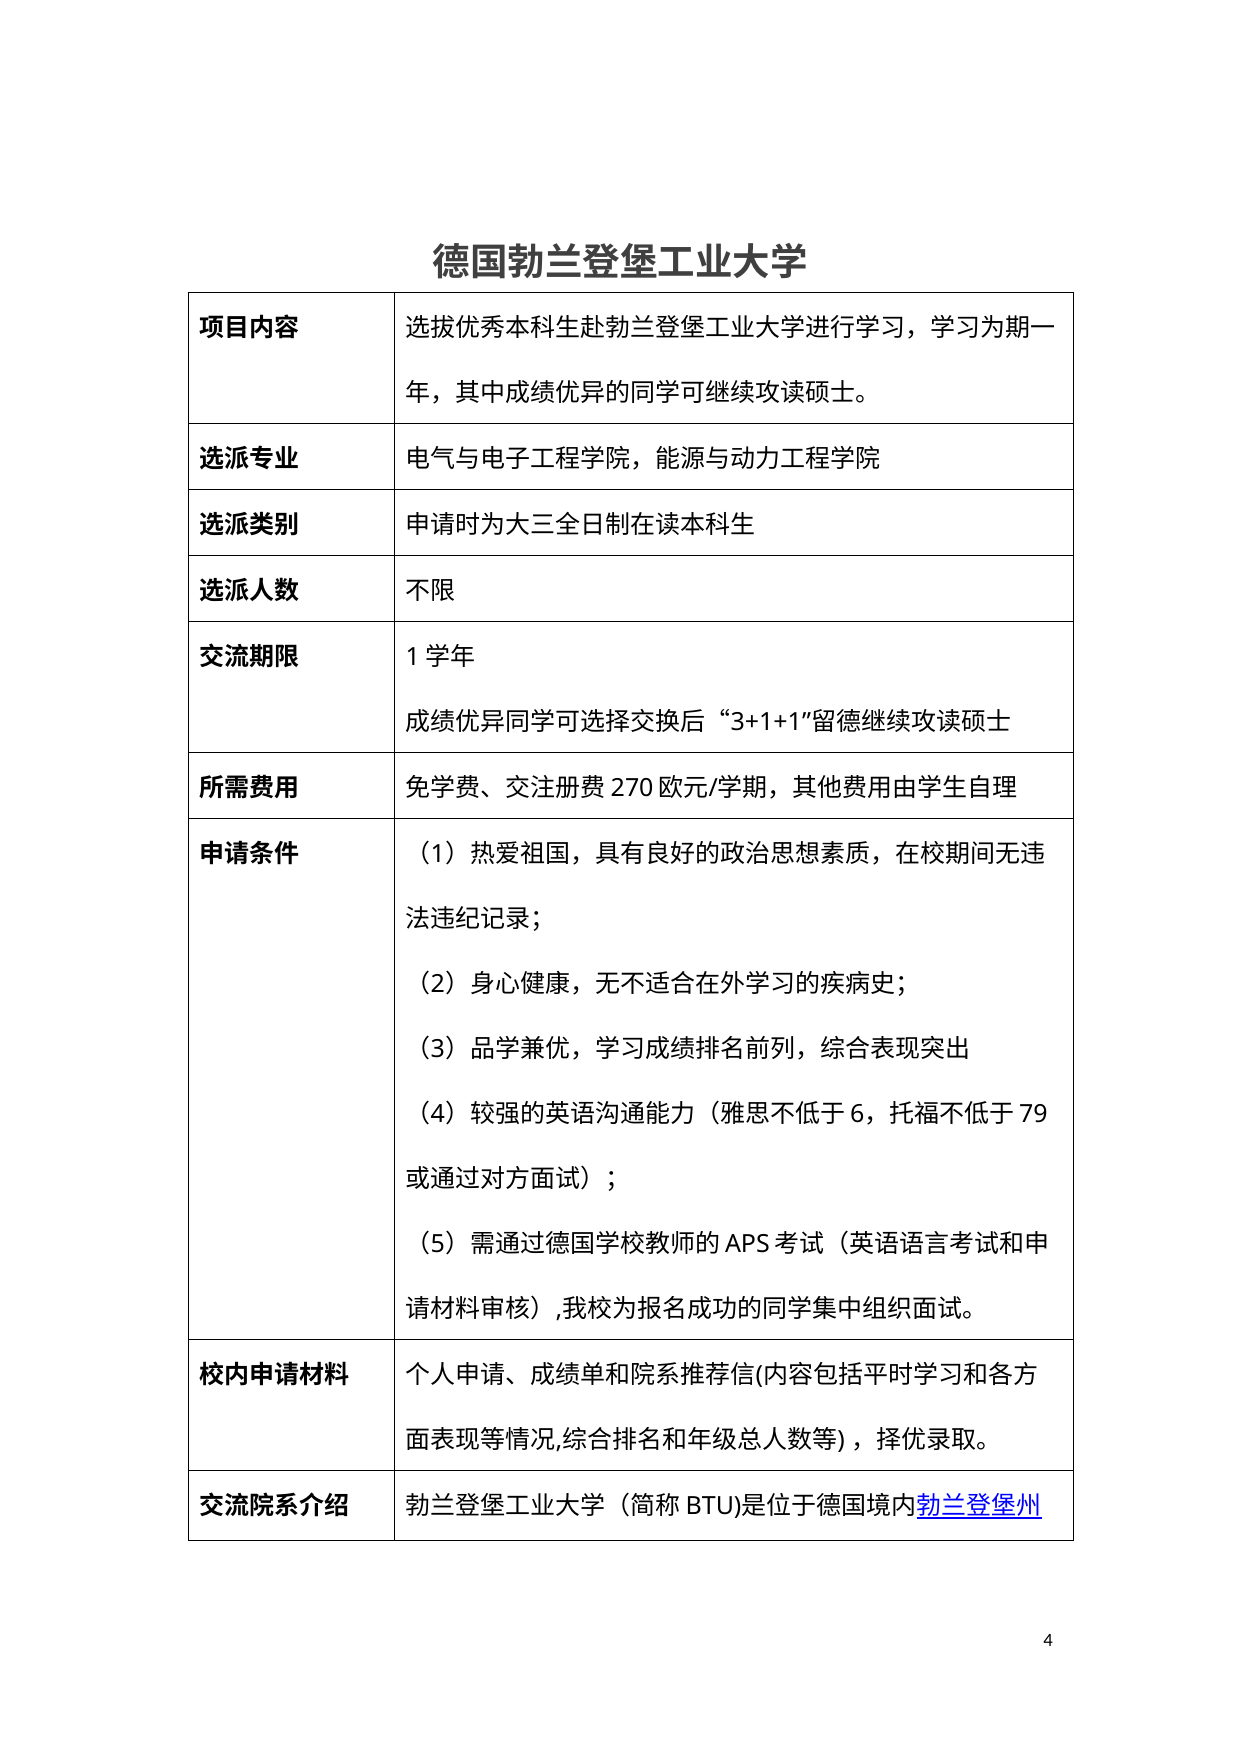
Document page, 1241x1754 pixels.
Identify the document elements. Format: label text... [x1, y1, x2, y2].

table_cell 免学费、交注册费270欧元/学期，其他费用由学生自理 [395, 753, 1073, 818]
table_cell 申请条件 [189, 819, 394, 1339]
table_cell 交流院系介绍 [189, 1471, 394, 1540]
table_cell 选派专业 [189, 424, 394, 489]
table_cell 不限 [395, 556, 1073, 621]
table_cell 选派类别 [189, 490, 394, 555]
table_cell 1学年 成绩优异同学可选择交换后“3+1+1”留德继续攻读硕士 [395, 622, 1073, 752]
table_cell 校内申请材料 [189, 1340, 394, 1470]
table_cell 交流期限 [189, 622, 394, 752]
table_cell 所需费用 [189, 753, 394, 818]
table_cell 申请时为大三全日制在读本科生 [395, 490, 1073, 555]
table_cell 电气与电子工程学院，能源与动力工程学院 [395, 424, 1073, 489]
table_header 项目内容 [189, 293, 394, 423]
table_header 选拔优秀本科生赴勃兰登堡工业大学进行学习，学习为期一年，其中成绩优异的同学可继续攻读硕士。 [395, 293, 1073, 423]
subtitle 德国勃兰登堡工业大学 [187, 227, 1053, 292]
table_cell 选派人数 [189, 556, 394, 621]
